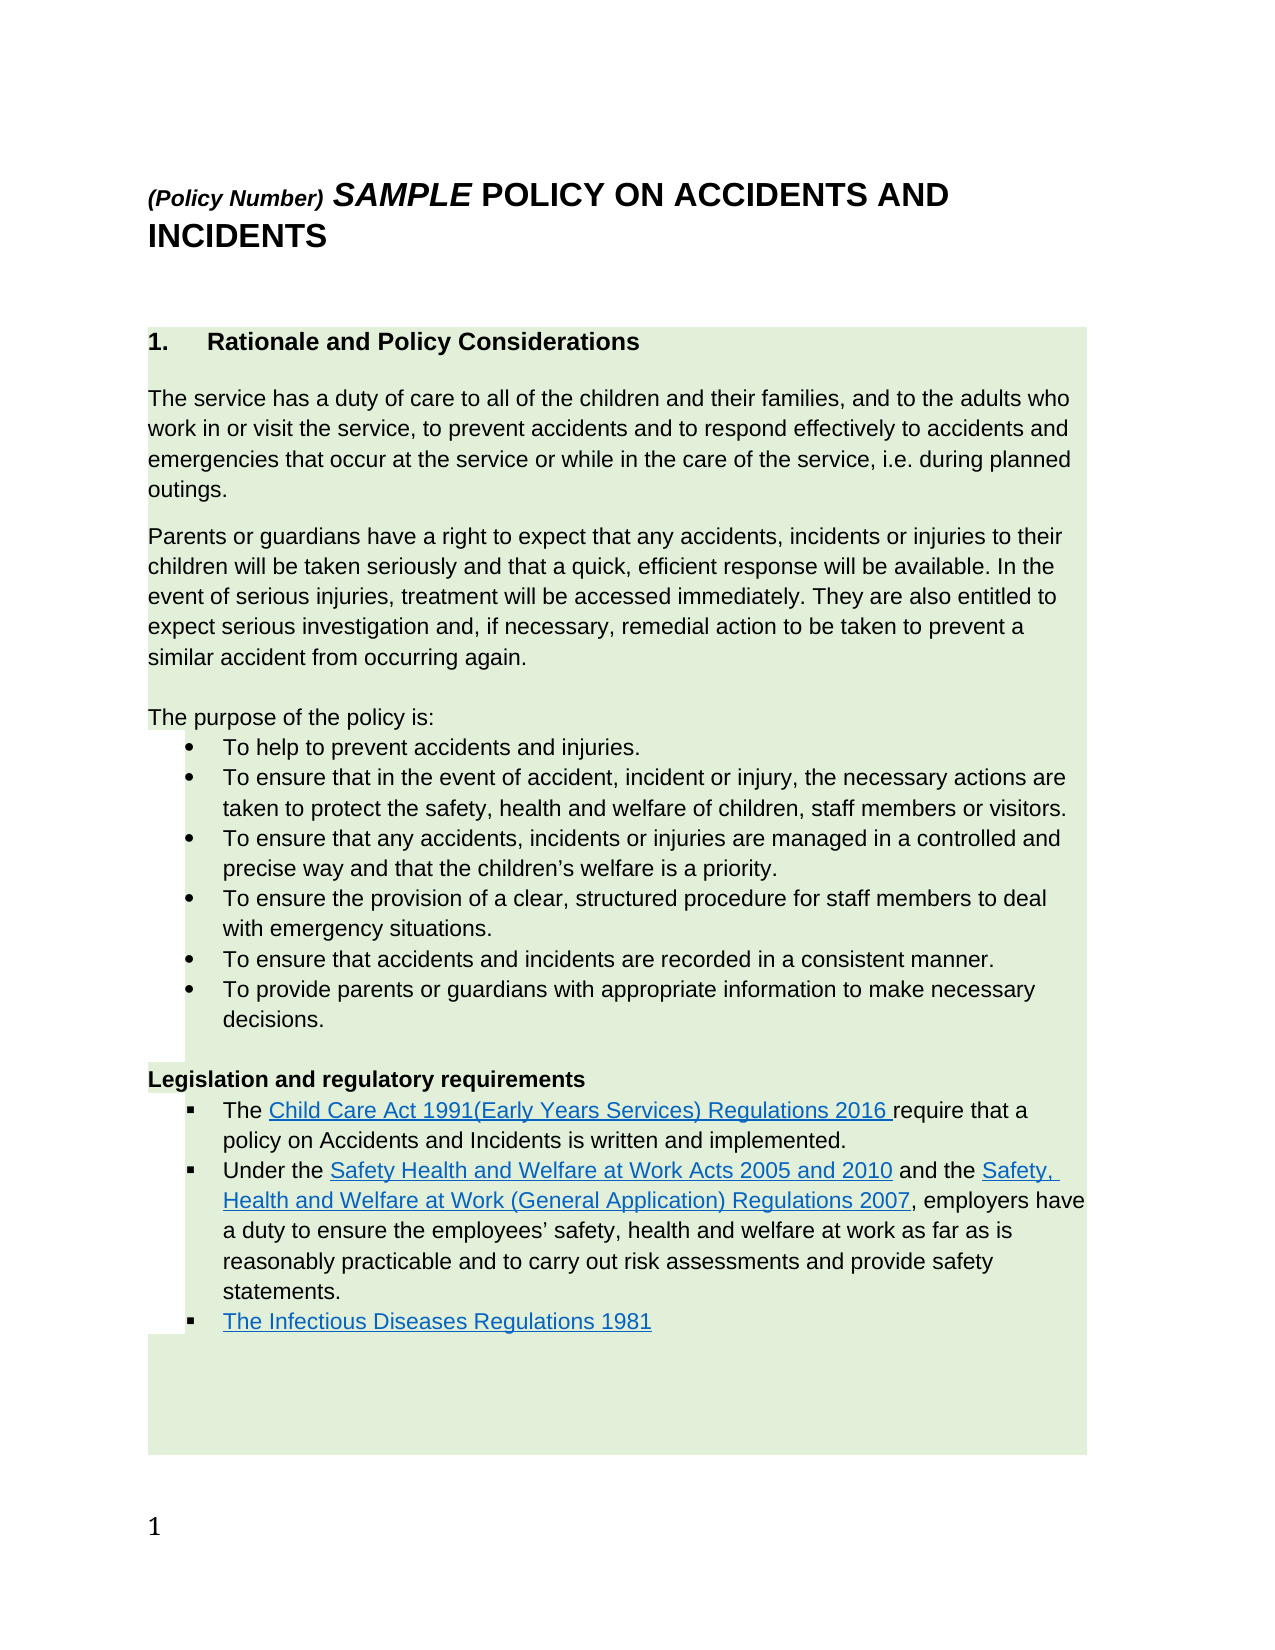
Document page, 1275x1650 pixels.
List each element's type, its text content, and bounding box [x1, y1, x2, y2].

subtitle Rationale and Policy Considerations [148, 327, 1087, 356]
list To provide parents or guardians with appropriate information to make necessary decisions. [185, 976, 1087, 1032]
list The Child Care Act 1991(Early Years Services) Regulations 2016 require that a policy on Accidents and Incidents is written and implemented. [185, 1097, 1087, 1153]
list Under the Safety Health and Welfare at Work Acts 2005 and 2010 and the Safety, Health and Welfare at Work (General Application) Regulations 2007, employers have a duty to ensure the employees’ safety, health and welfare at work as far as is reasonably practicable and to carry out risk assessments and provide safety statements. [185, 1157, 1087, 1304]
text Parents or guardians have a right to expect that any accidents, incidents or injuries to their children will be taken seriously and that a quick, efficient response will be available. In the event of serious injuries, treatment will be accessed immediately. They are also entitled to expect serious investigation and, if necessary, remedial action to be taken to prevent a similar accident from occurring again. [148, 523, 1087, 670]
list To ensure the provision of a clear, structured procedure for staff members to deal with emergency situations. [185, 885, 1087, 942]
list The Infectious Diseases Regulations 1981 [185, 1308, 1087, 1334]
text The service has a duty of care to all of the children and their families, and to the adults who work in or visit the service, to prevent accidents and to respond effectively to accidents and emergencies that occur at the service or while in the care of the service, i.e. during planned outings. [148, 385, 1087, 502]
list To ensure that any accidents, incidents or injuries are managed in a controlled and precise way and that the children’s welfare is a priority. [185, 825, 1087, 881]
list To ensure that in the event of accident, incident or injury, the necessary actions are taken to protect the safety, health and welfare of children, staff members or visitors. [185, 764, 1087, 821]
subtitle (Policy Number) SAMPLE POLICY ON ACCIDENTS AND INCIDENTS [148, 175, 1087, 255]
list To help to prevent accidents and injuries. [185, 734, 1087, 760]
list To ensure that accidents and incidents are recorded in a consistent manner. [185, 946, 1087, 972]
text The purpose of the policy is: [148, 704, 1087, 730]
subtitle Legislation and regulatory requirements [148, 1066, 1087, 1093]
